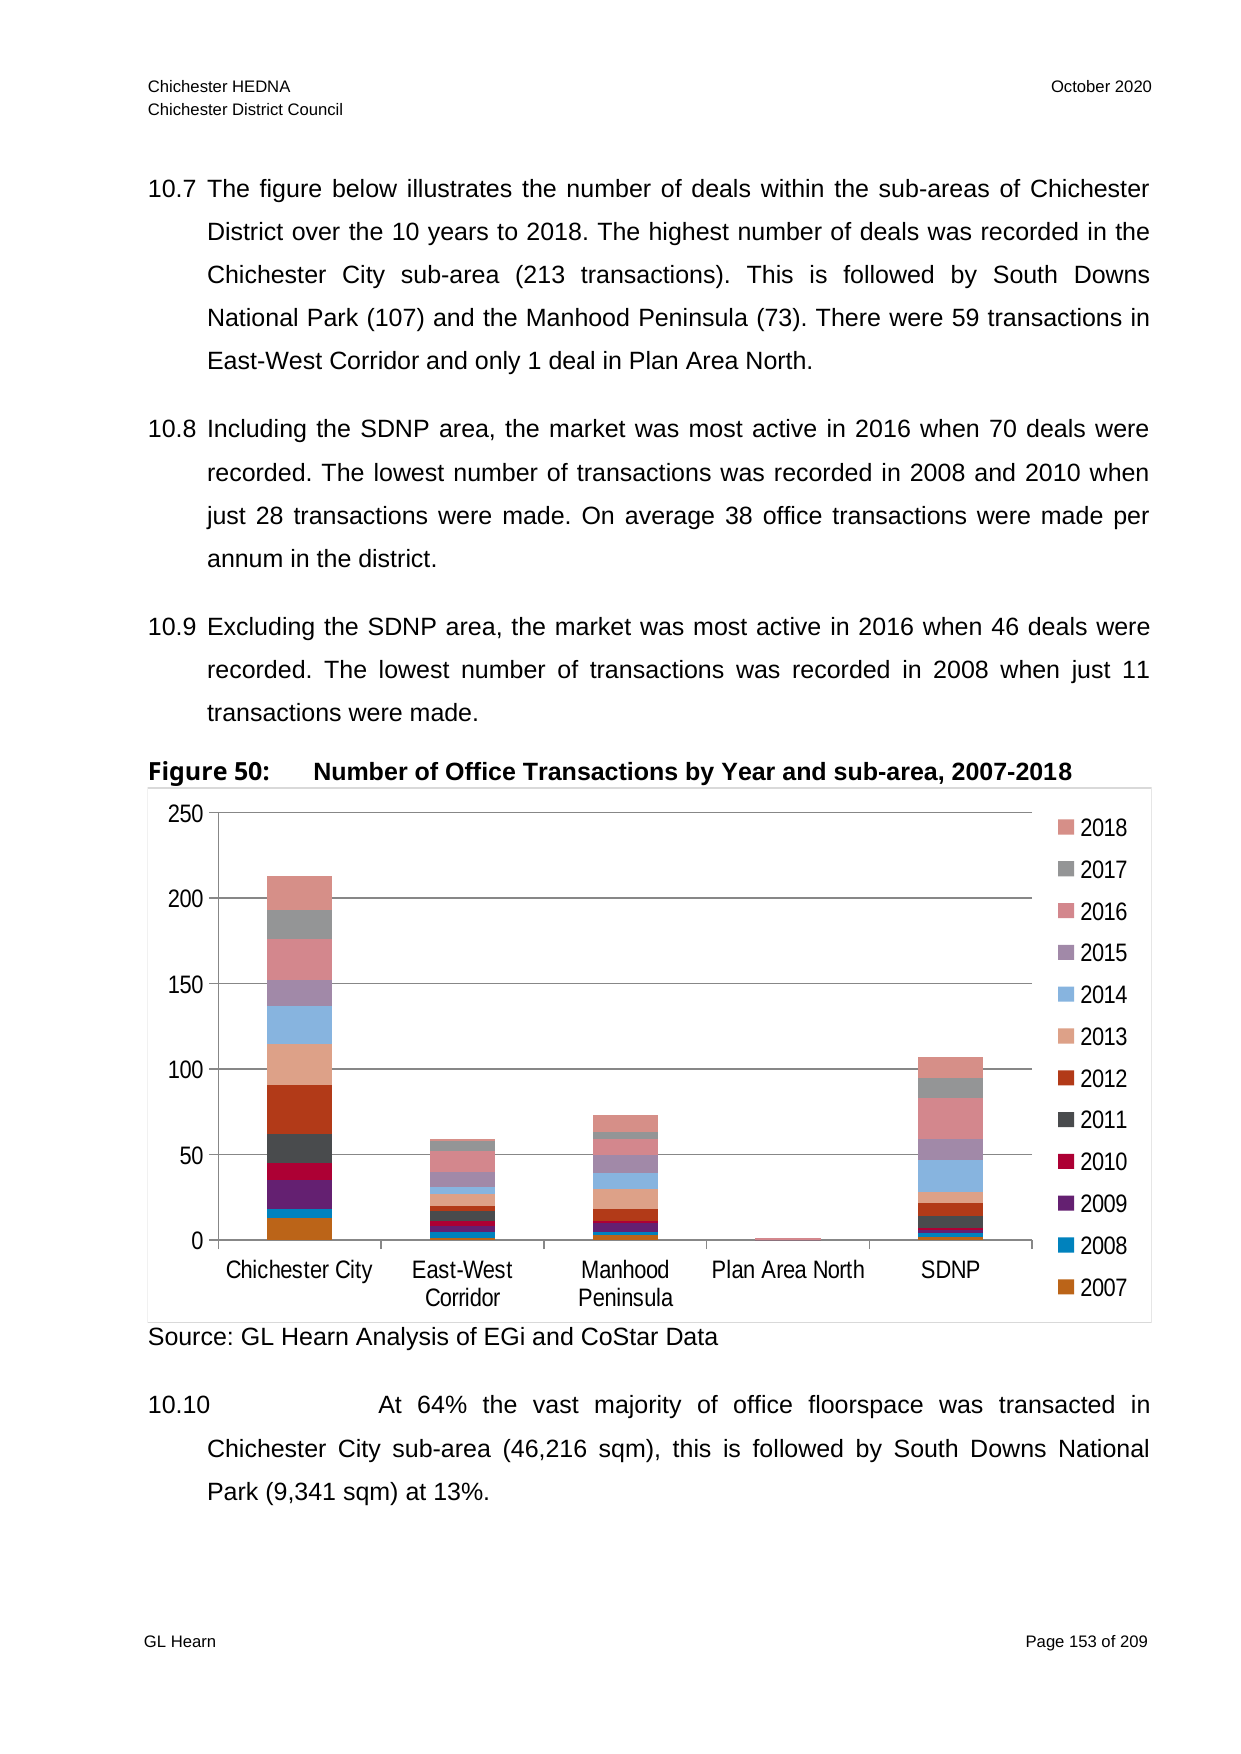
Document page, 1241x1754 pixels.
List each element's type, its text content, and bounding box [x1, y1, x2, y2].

subtitle Number of Office Transactions by Year and sub-area, 2007-2018 [148, 754, 1152, 787]
text The figure below illustrates the number of deals within the sub-areas of Chichester District over the 10 years to 2018. The highest number of deals was recorded in the Chichester City sub-area (213 transactions). This is followed by South Downs National Park (107) and the Manhood Peninsula (73). There were 59 transactions in East-West Corridor and only 1 deal in Plan Area North. [148, 174, 1152, 375]
text Excluding the SDNP area, the market was most active in 2016 when 46 deals were recorded. The lowest number of transactions was recorded in 2008 when just 11 transactions were made. [148, 612, 1152, 727]
text Including the SDNP area, the market was most active in 2016 when 70 deals were recorded. The lowest number of transactions was recorded in 2008 and 2010 when just 28 transactions were made. On average 38 office transactions were made per annum in the district. [148, 414, 1152, 572]
text At 64% the vast majority of office floorspace was transacted in Chichester City sub-area (46,216 sqm), this is followed by South Downs National Park (9,341 sqm) at 13%. [148, 1390, 1152, 1505]
text Source: GL Hearn Analysis of EGi and CoStar Data [148, 1323, 1152, 1351]
